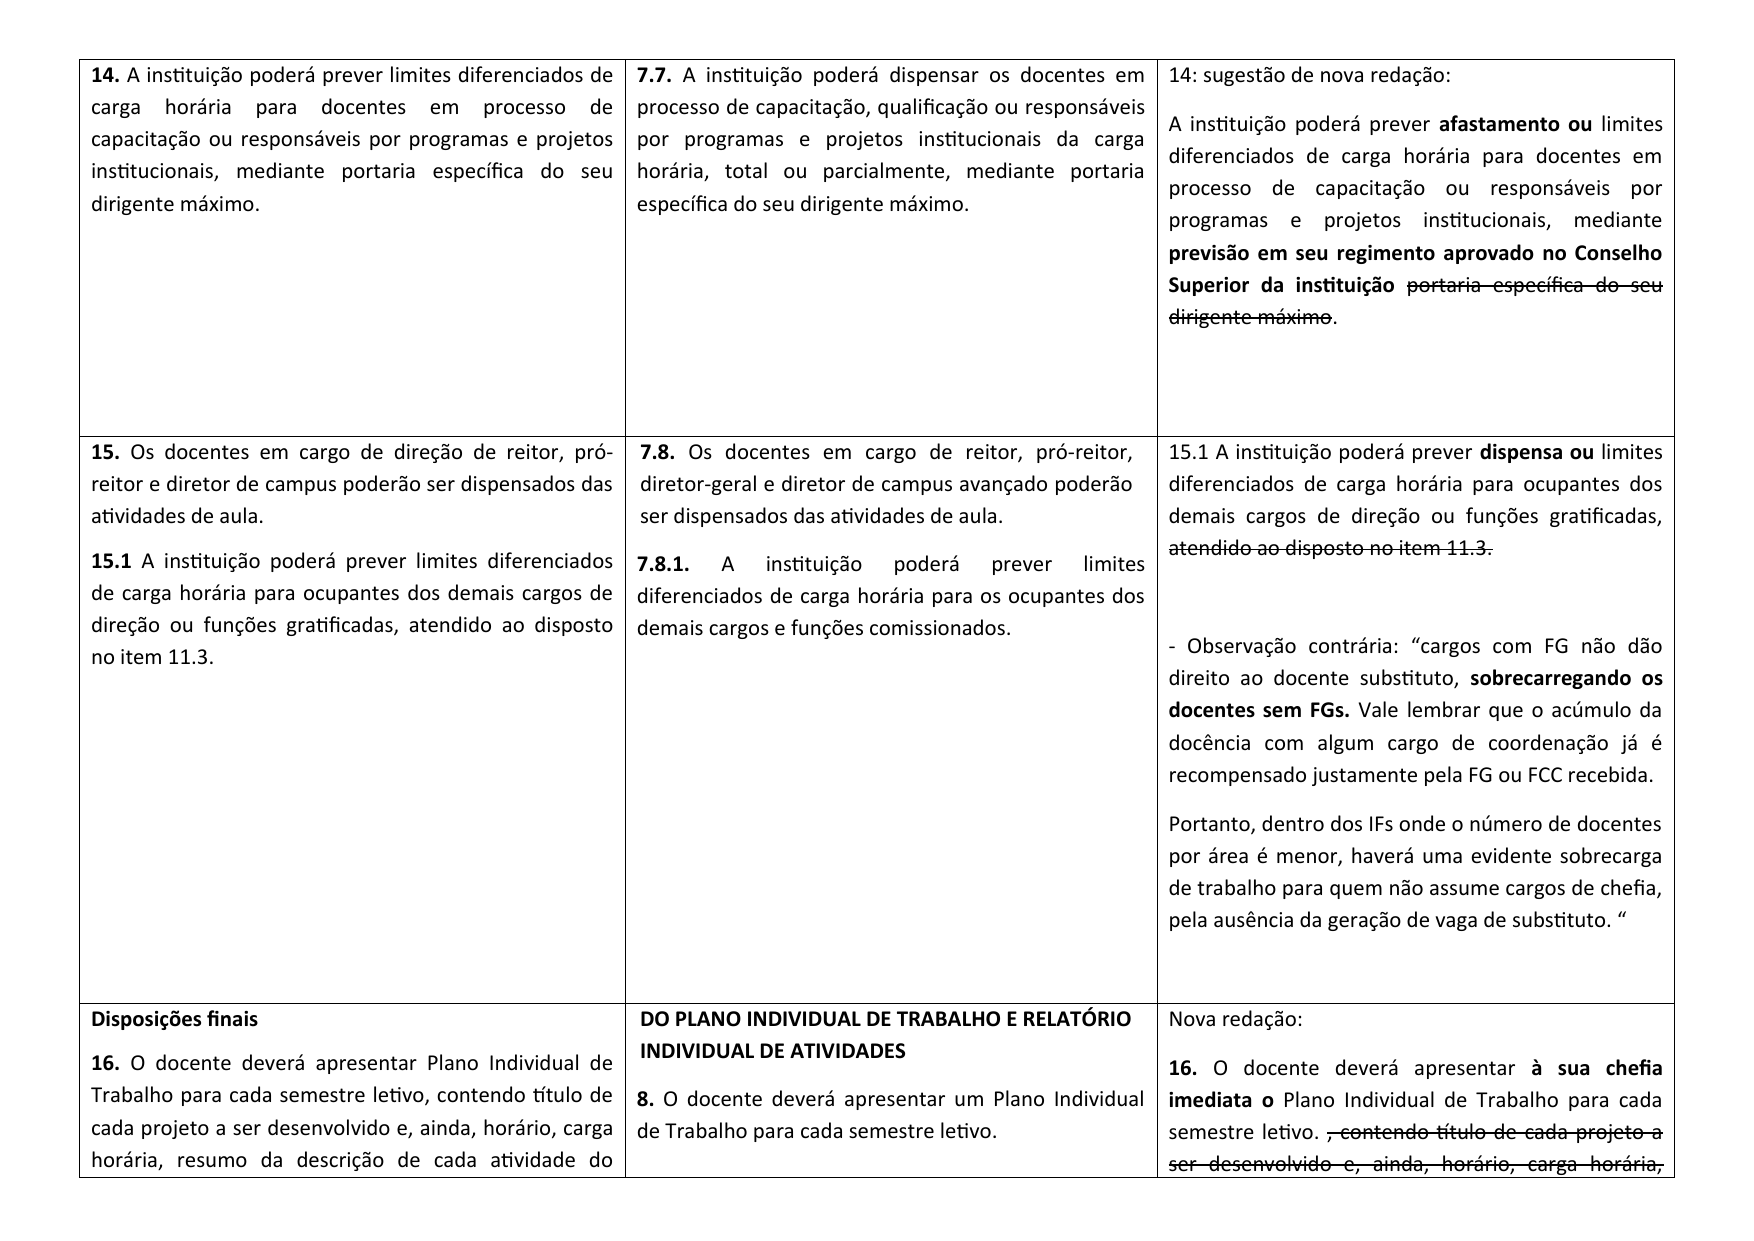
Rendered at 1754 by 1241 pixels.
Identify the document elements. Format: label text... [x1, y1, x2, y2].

table_cell 7.8. Os docentes em cargo de reitor, pró-reitor, diretor-geral e diretor de campus avançado poderão ser dispensados das atividades de aula. 7.8.1. A instituição poderá prever limites diferenciados de carga horária para os ocupantes dos demais cargos e funções comissionados. [626, 437, 1157, 1003]
table_cell 14: sugestão de nova redação: A instituição poderá prever afastamento ou limites diferenciados de carga horária para docentes em processo de capacitação ou responsáveis por programas e projetos institucionais, mediante previsão em seu regimento aprovado no Conselho Superior da instituição portaria específica do seu dirigente máximo. [1158, 60, 1674, 436]
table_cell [626, 1004, 1157, 1177]
table_cell 15. Os docentes em cargo de direção de reitor, pró-reitor e diretor de campus poderão ser dispensados das atividades de aula. 15.1 A instituição poderá prever limites diferenciados de carga horária para ocupantes dos demais cargos de direção ou funções gratificadas, atendido ao disposto no item 11.3. [80, 437, 625, 1003]
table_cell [1158, 1004, 1674, 1177]
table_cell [80, 1004, 625, 1177]
table_cell 15.1 A instituição poderá prever dispensa ou limites diferenciados de carga horária para ocupantes dos demais cargos de direção ou funções gratificadas, atendido ao disposto no item 11.3. - Observação contrária: “cargos com FG não dão direito ao docente substituto, sobrecarregando os docentes sem FGs. Vale lembrar que o acúmulo da docência com algum cargo de coordenação já é recompensado justamente pela FG ou FCC recebida. Portanto, dentro dos IFs onde o número de docentes por área é menor, haverá uma evidente sobrecarga de trabalho para quem não assume cargos de chefia, pela ausência da geração de vaga de substituto. “ [1158, 437, 1674, 1003]
table_cell 7.7. A instituição poderá dispensar os docentes em processo de capacitação, qualificação ou responsáveis por programas e projetos institucionais da carga horária, total ou parcialmente, mediante portaria específica do seu dirigente máximo. [626, 60, 1157, 436]
table_cell 14. A instituição poderá prever limites diferenciados de carga horária para docentes em processo de capacitação ou responsáveis por programas e projetos institucionais, mediante portaria específica do seu dirigente máximo. [80, 60, 625, 436]
